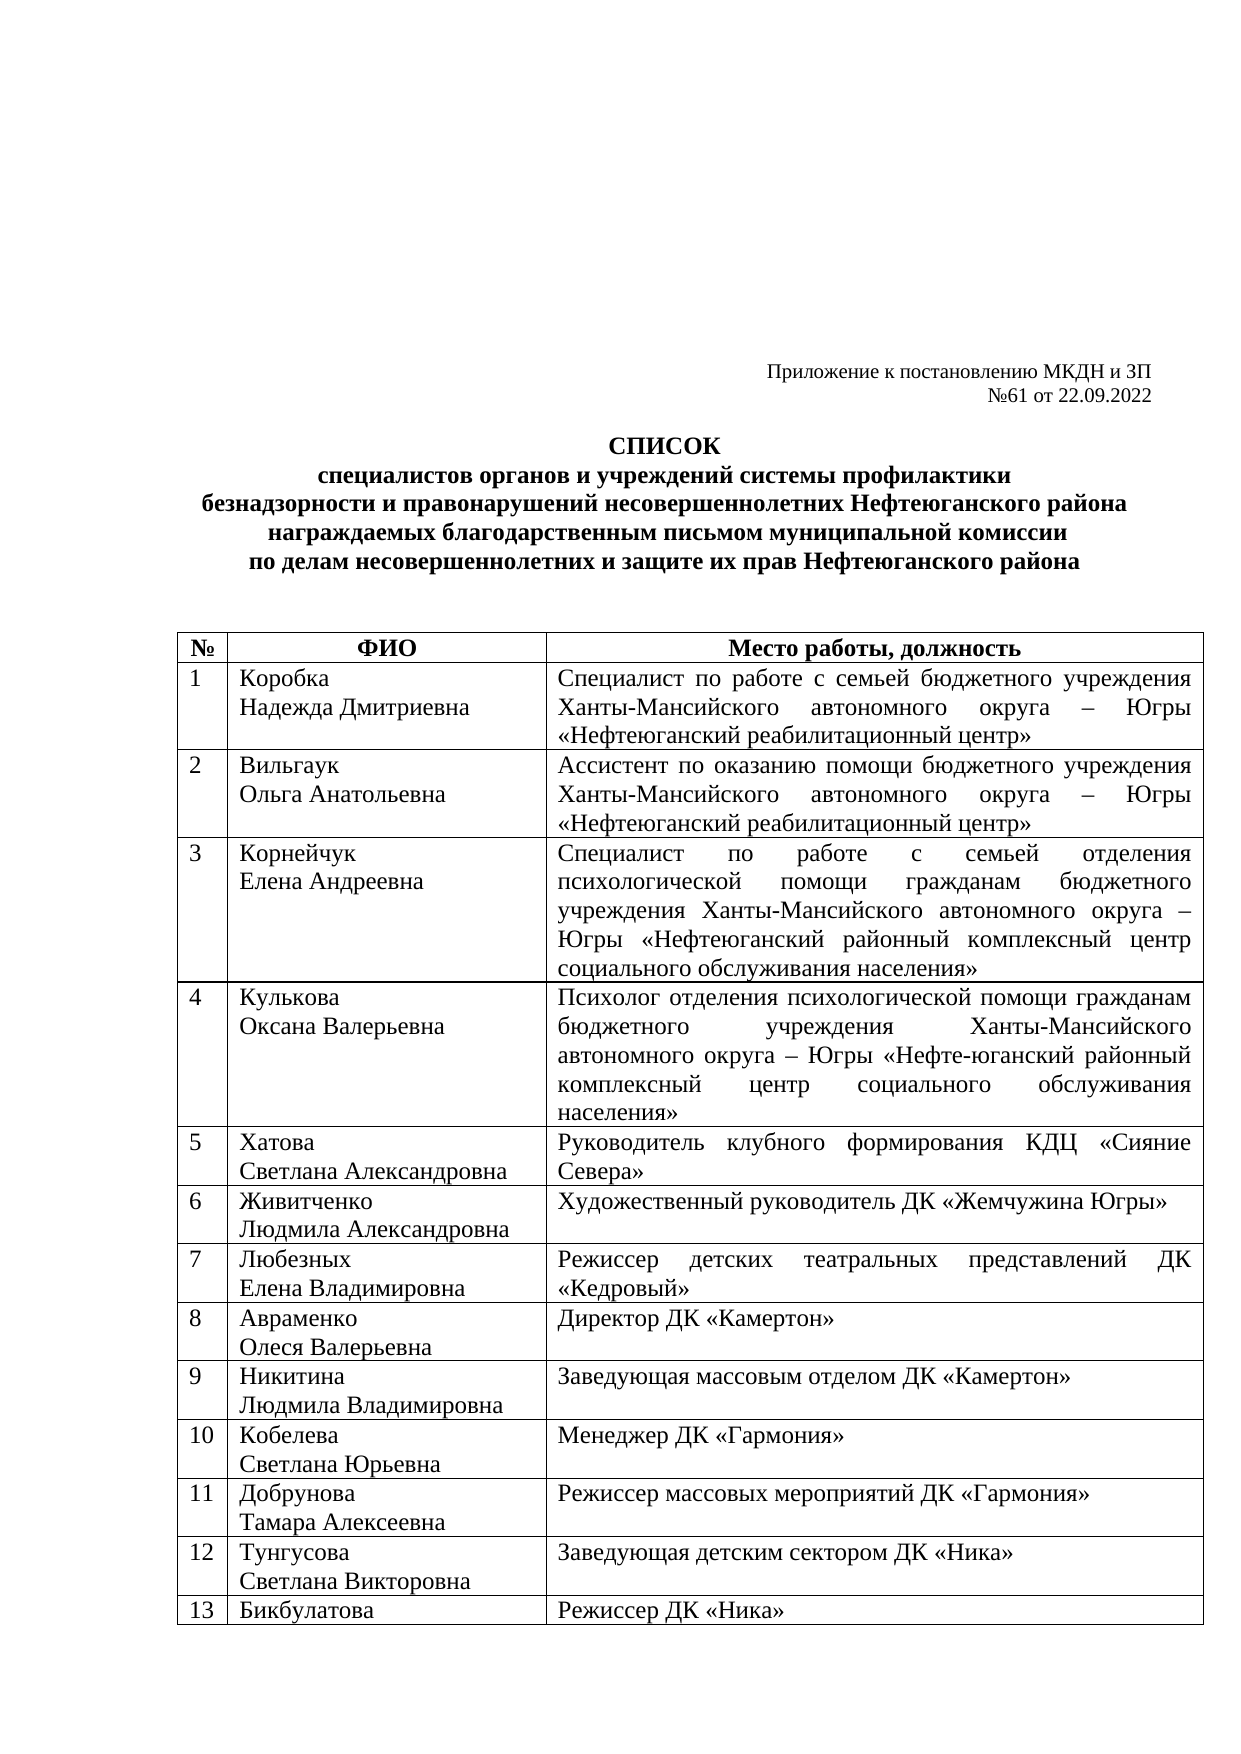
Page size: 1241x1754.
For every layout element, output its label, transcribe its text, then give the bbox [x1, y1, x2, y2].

table_cell Вильгаук Ольга Анатольевна [228, 750, 546, 837]
table_cell 11 [178, 1479, 227, 1536]
table_cell 12 [178, 1537, 227, 1594]
table_cell Менеджер ДК «Гармония» [547, 1420, 1203, 1477]
table_cell 13 [178, 1596, 227, 1624]
table_cell Директор ДК «Камертон» [547, 1303, 1203, 1360]
table_cell 7 [178, 1244, 227, 1302]
table_cell Живитченко Людмила Александровна [228, 1186, 546, 1243]
text специалистов органов и учреждений системы профилактики [177, 460, 1152, 488]
table_cell Авраменко Олеся Валерьевна [228, 1303, 546, 1360]
table_cell Руководитель клубного формирования КДЦ «Сияние Севера» [547, 1127, 1203, 1185]
text награждаемых благодарственным письмом муниципальной комиссии [177, 517, 1152, 546]
table_cell Режиссер массовых мероприятий ДК «Гармония» [547, 1479, 1203, 1536]
table_cell Режиссер ДК «Ника» [547, 1596, 1203, 1624]
table_cell Специалист по работе с семьей отделения психологической помощи гражданам бюджетного учреждения Ханты-Мансийского автономного округа – Югры «Нефтеюганский районный комплексный центр социального обслуживания населения» [547, 838, 1203, 981]
table_cell Ассистент по оказанию помощи бюджетного учреждения Ханты-Мансийского автономного округа – Югры «Нефтеюганский реабилитационный центр» [547, 750, 1203, 837]
table_header № [178, 633, 227, 662]
text СПИСОК [177, 431, 1152, 460]
table_cell Специалист по работе с семьей бюджетного учреждения Ханты-Мансийского автономного округа – Югры «Нефтеюганский реабилитационный центр» [547, 663, 1203, 749]
table_cell Кобелева Светлана Юрьевна [228, 1420, 546, 1477]
table_cell Добрунова Тамара Алексеевна [228, 1479, 546, 1536]
table_cell Никитина Людмила Владимировна [228, 1361, 546, 1419]
table_cell 1 [178, 663, 227, 749]
table_cell 8 [178, 1303, 227, 1360]
table_cell Художественный руководитель ДК «Жемчужина Югры» [547, 1186, 1203, 1243]
table_header ФИО [228, 633, 546, 662]
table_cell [228, 1596, 546, 1624]
table_cell 6 [178, 1186, 227, 1243]
text по делам несовершеннолетних и защите их прав Нефтеюганского района [177, 546, 1152, 575]
table_cell Хатова Светлана Александровна [228, 1127, 546, 1185]
table_cell 10 [178, 1420, 227, 1477]
table_cell Психолог отделения психологической помощи гражданам бюджетного учреждения Ханты-Мансийского автономного округа – Югры «Нефте-юганский районный комплексный центр социального обслуживания населения» [547, 983, 1203, 1126]
table_cell 4 [178, 983, 227, 1126]
table_cell Режиссер детских театральных представлений ДК «Кедровый» [547, 1244, 1203, 1302]
table_cell 5 [178, 1127, 227, 1185]
table_cell Тунгусова Светлана Викторовна [228, 1537, 546, 1594]
table_cell Любезных Елена Владимировна [228, 1244, 546, 1302]
table_cell Корнейчук Елена Андреевна [228, 838, 546, 981]
table_cell Коробка Надежда Дмитриевна [228, 663, 546, 749]
table_cell 3 [178, 838, 227, 981]
text Приложение к постановлению МКДН и ЗП [177, 359, 1152, 383]
table_header Место работы, должность [547, 633, 1203, 662]
table_cell Заведующая массовым отделом ДК «Камертон» [547, 1361, 1203, 1419]
table_cell Заведующая детским сектором ДК «Ника» [547, 1537, 1203, 1594]
text безнадзорности и правонарушений несовершеннолетних Нефтеюганского района [177, 488, 1152, 517]
table_cell Кулькова Оксана Валерьевна [228, 983, 546, 1126]
text №61 от 22.09.2022 [177, 383, 1152, 407]
table_cell 2 [178, 750, 227, 837]
table_cell 9 [178, 1361, 227, 1419]
